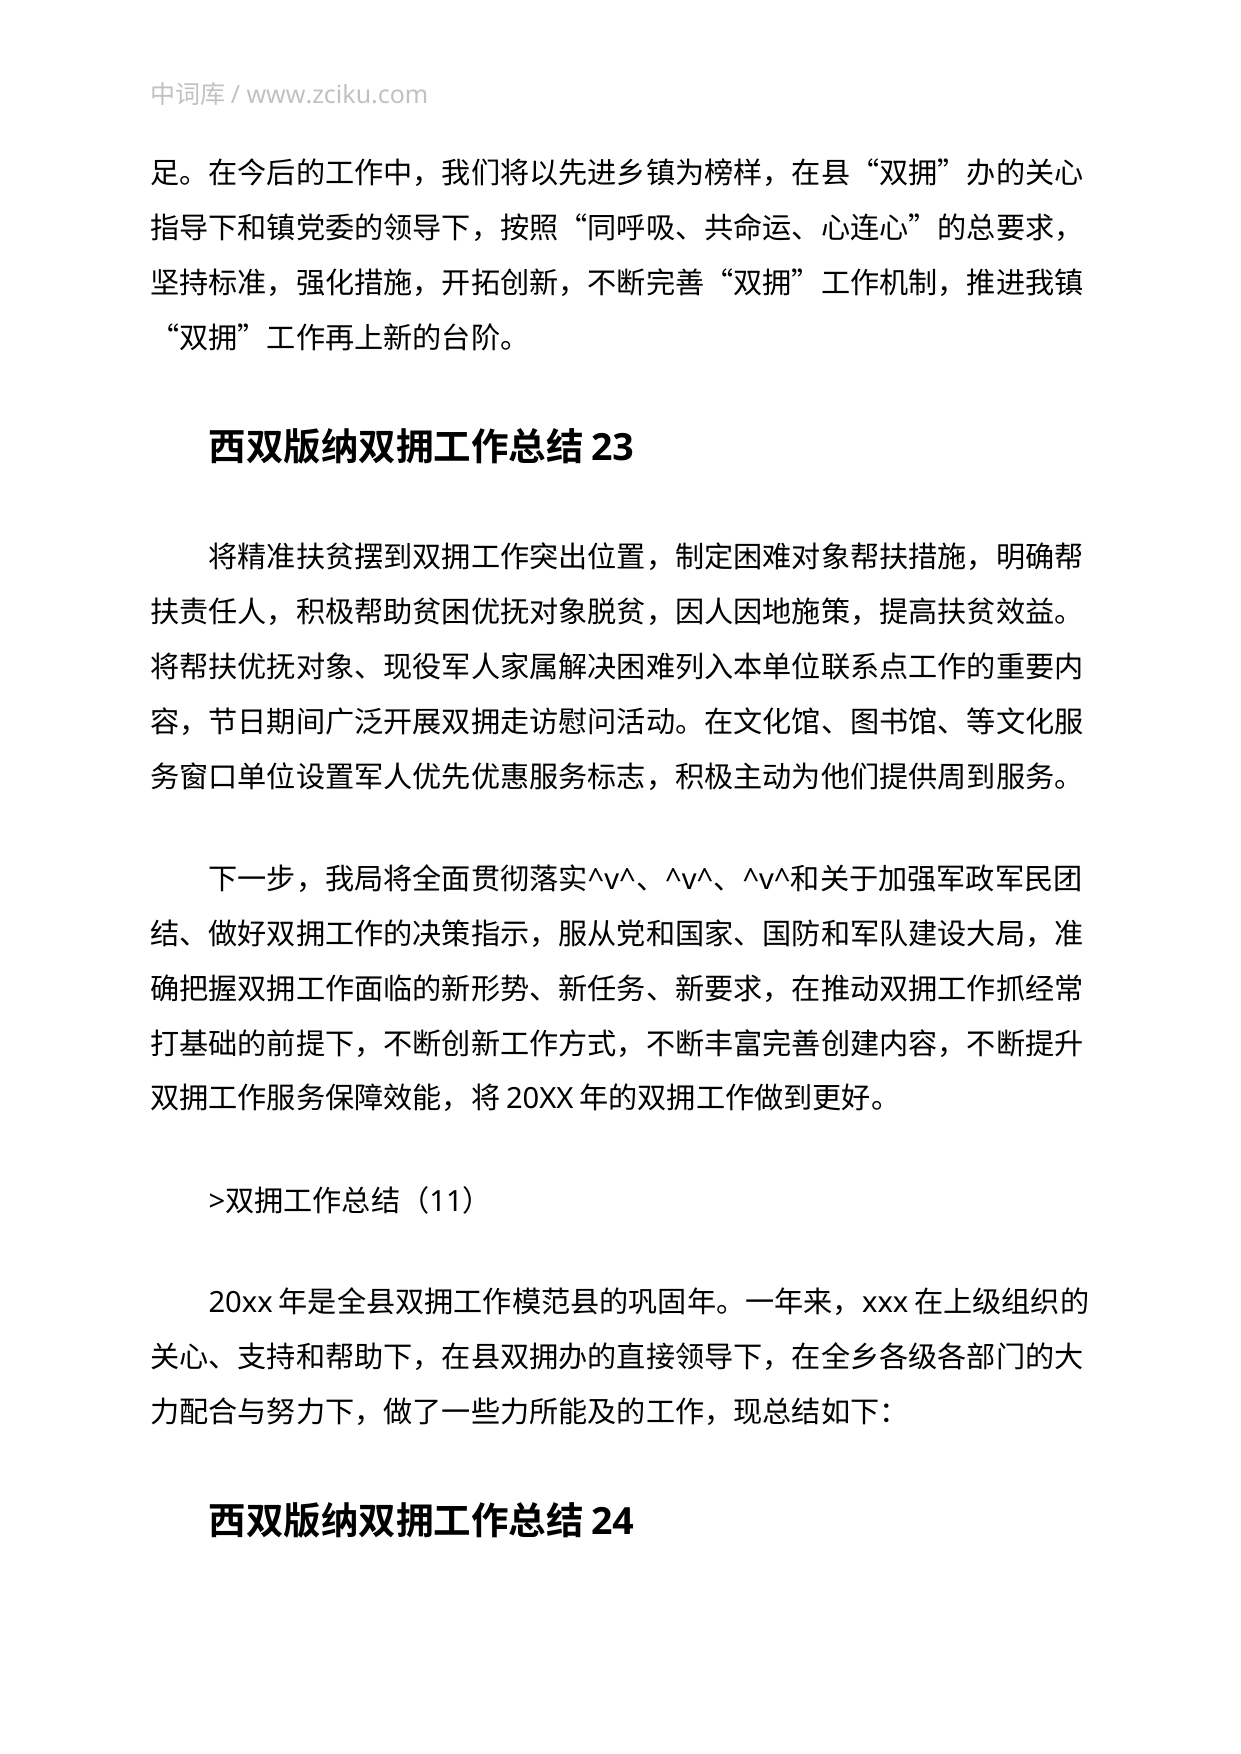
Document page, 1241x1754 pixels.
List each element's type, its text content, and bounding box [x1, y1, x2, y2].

text >双拥工作总结（11） [150, 1177, 1090, 1219]
text 西双版纳双拥工作总结23 [150, 416, 1090, 471]
text 20xx年是全县双拥工作模范县的巩固年。一年来，xxx在上级组织的关心、支持和帮助下，在县双拥办的直接领导下，在全乡各级各部门的大力配合与努力下，做了一些力所能及的工作，现总结如下： [150, 1279, 1090, 1431]
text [150, 150, 1090, 357]
text 下一步，我局将全面贯彻落实^v^、^v^、^v^和关于加强军政军民团结、做好双拥工作的决策指示，服从党和国家、国防和军队建设大局，准确把握双拥工作面临的新形势、新任务、新要求，在推动双拥工作抓经常打基础的前提下，不断创新工作方式，不断丰富完善创建内容，不断提升双拥工作服务保障效能，将20XX年的双拥工作做到更好。 [150, 855, 1090, 1117]
text 西双版纳双拥工作总结24 [150, 1491, 1090, 1545]
text 将精准扶贫摆到双拥工作突出位置，制定困难对象帮扶措施，明确帮扶责任人，积极帮助贫困优抚对象脱贫，因人因地施策，提高扶贫效益。将帮扶优抚对象、现役军人家属解决困难列入本单位联系点工作的重要内容，节日期间广泛开展双拥走访慰问活动。在文化馆、图书馆、等文化服务窗口单位设置军人优先优惠服务标志，积极主动为他们提供周到服务。 [150, 534, 1090, 796]
